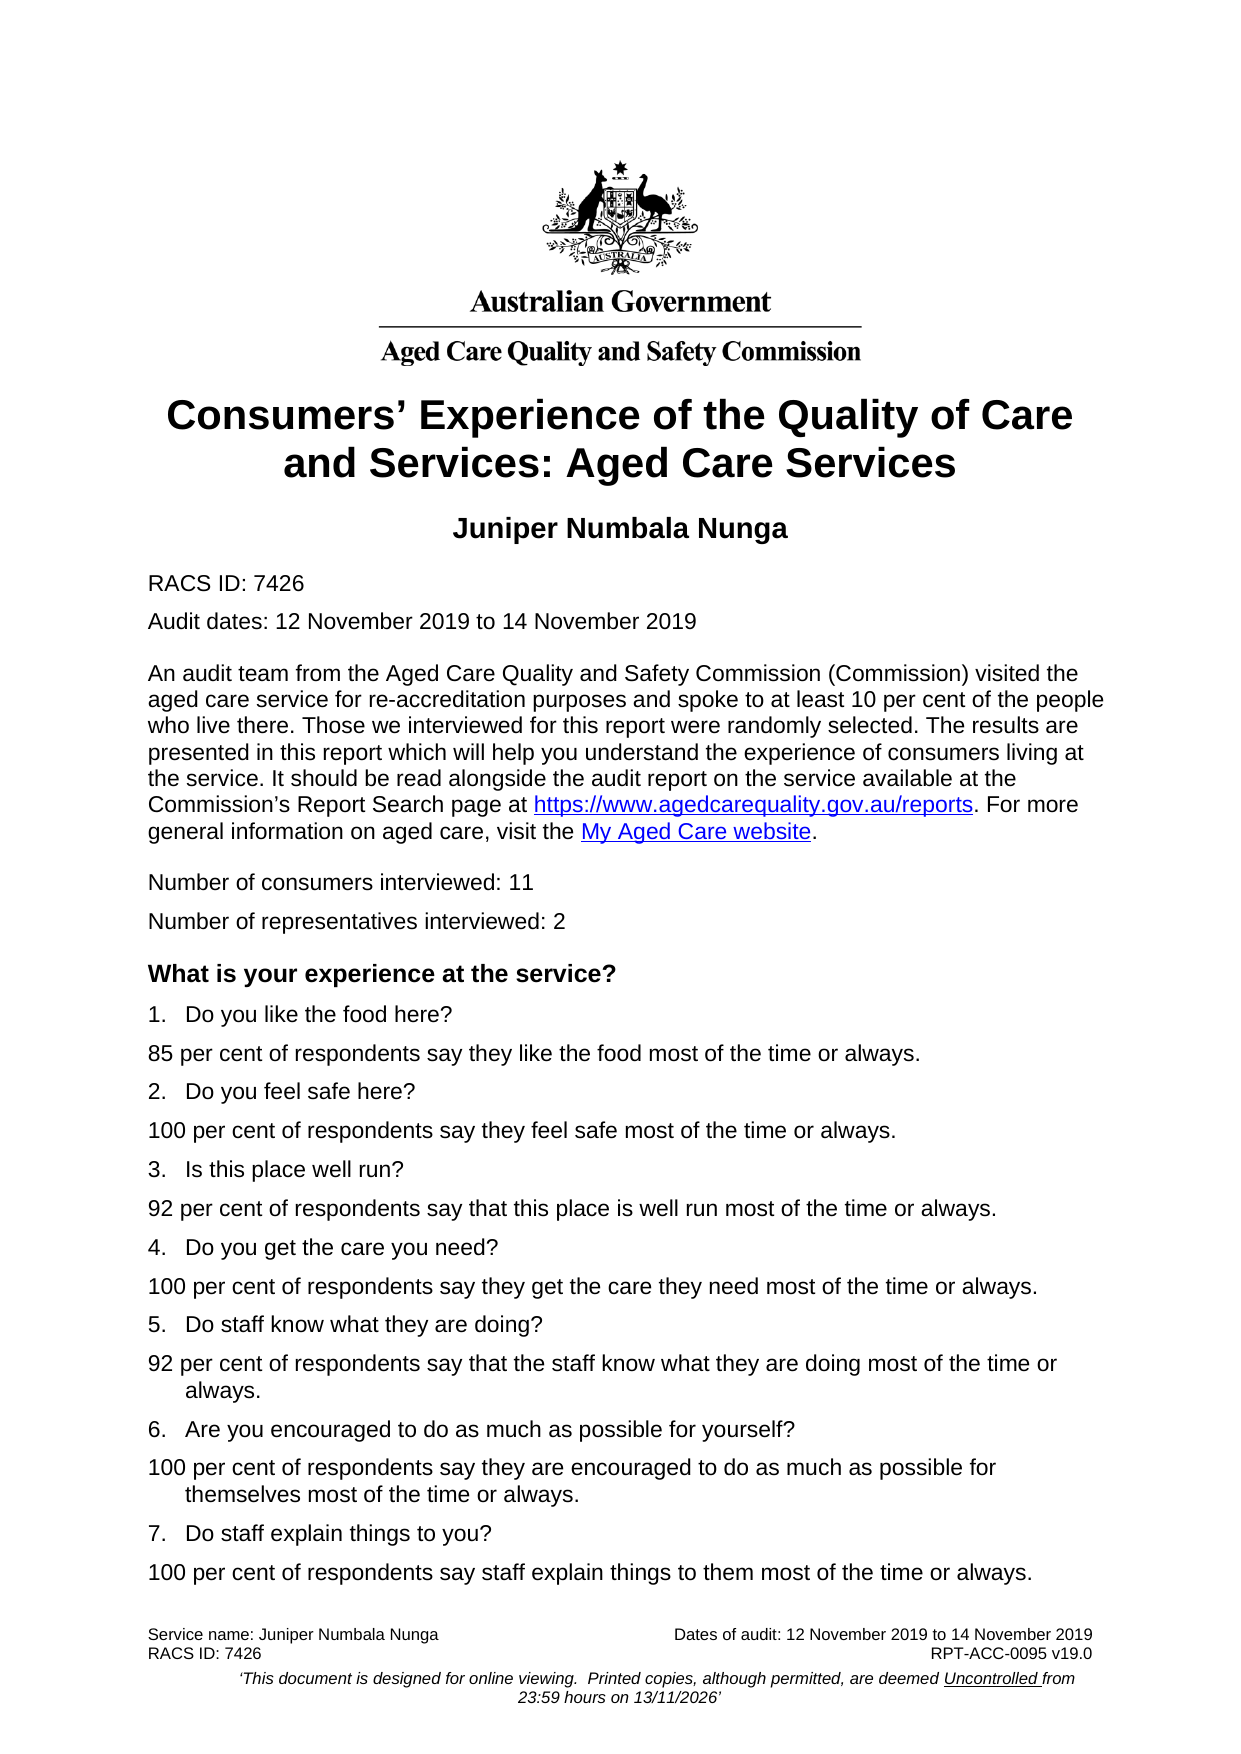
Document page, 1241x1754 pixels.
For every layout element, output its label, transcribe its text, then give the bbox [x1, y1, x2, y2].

text An audit team from the Aged Care Quality and Safety Commission (Commission) visited the aged care service for re-accreditation purposes and spoke to at least 10 per cent of the people who live there. Those we interviewed for this report were randomly selected. The results are presented in this report which will help you understand the experience of consumers living at the service. It should be read alongside the audit report on the service available at the Commission’s Report Search page at https://www.agedcarequality.gov.au/reports. For more general information on aged care, visit the My Aged Care website. [148, 660, 1107, 844]
text 3. Is this place well run? [148, 1156, 1092, 1182]
text 1. Do you like the food here? [148, 1001, 1092, 1027]
text 85 per cent of respondents say they like the food most of the time or always. [148, 1039, 1092, 1066]
text Number of consumers interviewed: 11 [148, 869, 1092, 896]
subtitle Juniper Numbala Nunga [148, 511, 1092, 544]
text RACS ID: 7426 [148, 569, 1092, 596]
picture [378, 160, 862, 366]
text 4. Do you get the care you need? [148, 1234, 1092, 1260]
text 5. Do staff know what they are doing? [148, 1311, 1092, 1338]
text 100 per cent of respondents say they are encouraged to do as much as possible for themselves most of the time or always. [148, 1454, 1092, 1507]
subtitle What is your experience at the service? [148, 959, 1092, 988]
text 100 per cent of respondents say they feel safe most of the time or always. [148, 1117, 1092, 1143]
text 2. Do you feel safe here? [148, 1078, 1092, 1105]
text 100 per cent of respondents say staff explain things to them most of the time or always. [148, 1558, 1092, 1585]
text 7. Do staff explain things to you? [148, 1519, 1092, 1546]
title Consumers’ Experience of the Quality of Care and Services: Aged Care Services [148, 390, 1092, 486]
text 6. Are you encouraged to do as much as possible for yourself? [148, 1416, 1092, 1442]
text Number of representatives interviewed: 2 [148, 908, 1092, 934]
text 92 per cent of respondents say that the staff know what they are doing most of the time or always. [148, 1350, 1092, 1403]
text Audit dates: 12 November 2019 to 14 November 2019 [148, 608, 1092, 635]
text 100 per cent of respondents say they get the care they need most of the time or always. [148, 1273, 1092, 1299]
text 92 per cent of respondents say that this place is well run most of the time or always. [148, 1195, 1092, 1221]
